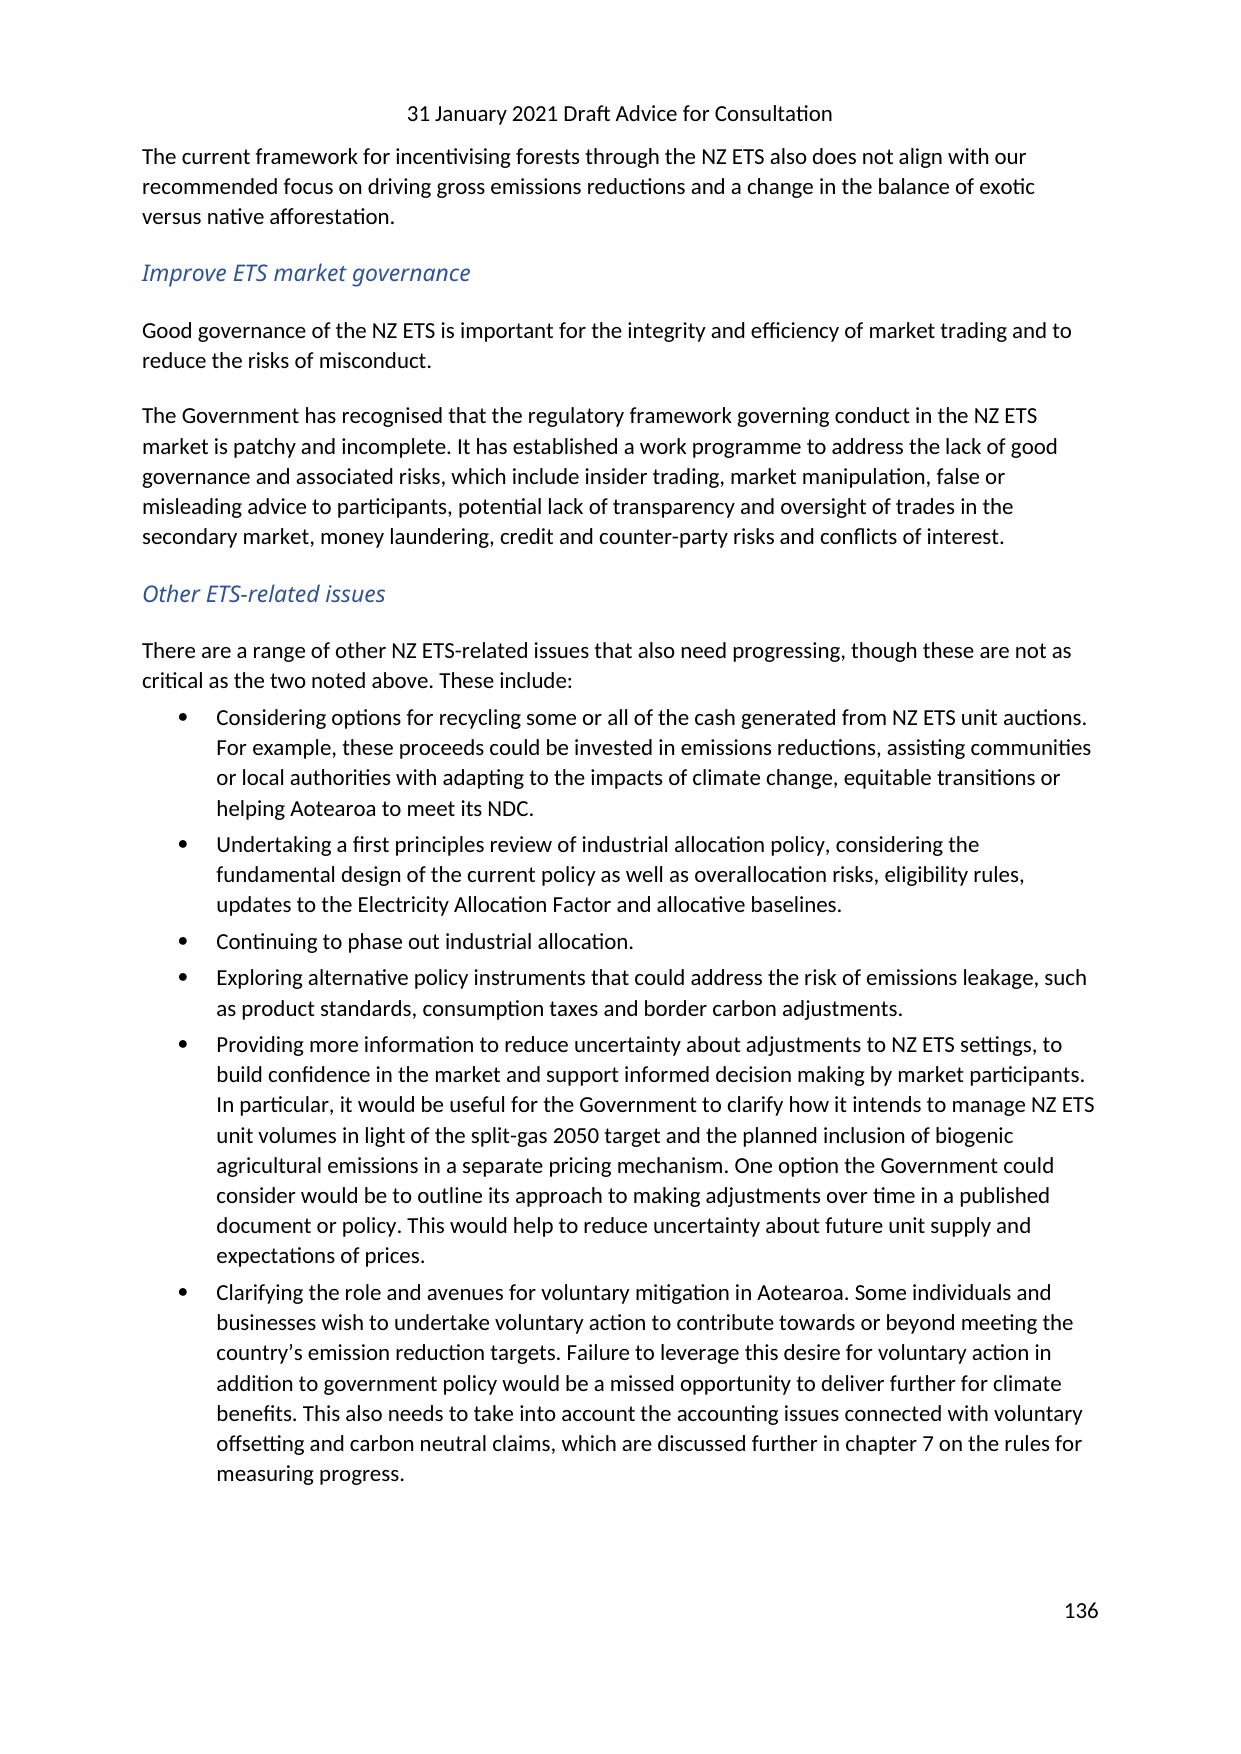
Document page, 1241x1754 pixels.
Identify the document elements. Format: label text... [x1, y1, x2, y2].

list Considering options for recycling some or all of the cash generated from NZ ETS unit auctions. For example, these proceeds could be invested in emissions reductions, assisting communities or local authorities with adapting to the impacts of climate change, equitable transitions or helping Aotearoa to meet its NDC. [179, 703, 1098, 822]
subtitle Other ETS-related issues [142, 578, 1098, 609]
list Providing more information to reduce uncertainty about adjustments to NZ ETS settings, to build confidence in the market and support informed decision making by market participants. In particular, it would be useful for the Government to clarify how it intends to manage NZ ETS unit volumes in light of the split-gas 2050 target and the planned inclusion of biogenic agricultural emissions in a separate pricing mechanism. One option the Government could consider would be to outline its approach to making adjustments over time in a published document or policy. This would help to reduce uncertainty about future unit supply and expectations of prices. [179, 1030, 1098, 1269]
text Good governance of the NZ ETS is important for the integrity and efficiency of market trading and to reduce the risks of misconduct. [142, 316, 1098, 374]
text There are a range of other NZ ETS-related issues that also need progressing, though these are not as critical as the two noted above. These include: [142, 636, 1098, 694]
list Clarifying the role and avenues for voluntary mitigation in Aotearoa. Some individuals and businesses wish to undertake voluntary action to contribute towards or beyond meeting the country’s emission reduction targets. Failure to leverage this desire for voluntary action in addition to government policy would be a missed opportunity to deliver further for climate benefits. This also needs to take into account the accounting issues connected with voluntary offsetting and carbon neutral claims, which are discussed further in chapter 7 on the rules for measuring progress. [179, 1278, 1098, 1487]
list Exploring alternative policy instruments that could address the risk of emissions leakage, such as product standards, consumption taxes and border carbon adjustments. [179, 963, 1098, 1022]
subtitle Improve ETS market governance [142, 257, 1098, 289]
list Undertaking a first principles review of industrial allocation policy, considering the fundamental design of the current policy as well as overallocation risks, eligibility rules, updates to the Electricity Allocation Factor and allocative baselines. [179, 830, 1098, 918]
text The current framework for incentivising forests through the NZ ETS also does not align with our recommended focus on driving gross emissions reductions and a change in the balance of exotic versus native afforestation. [142, 142, 1098, 230]
text The Government has recognised that the regulatory framework governing conduct in the NZ ETS market is patchy and incomplete. It has established a work programme to address the lack of good governance and associated risks, which include insider trading, market manipulation, false or misleading advice to participants, potential lack of transparency and oversight of trades in the secondary market, money laundering, credit and counter-party risks and conflicts of interest. [142, 402, 1098, 550]
list Continuing to phase out industrial allocation. [179, 927, 1098, 955]
